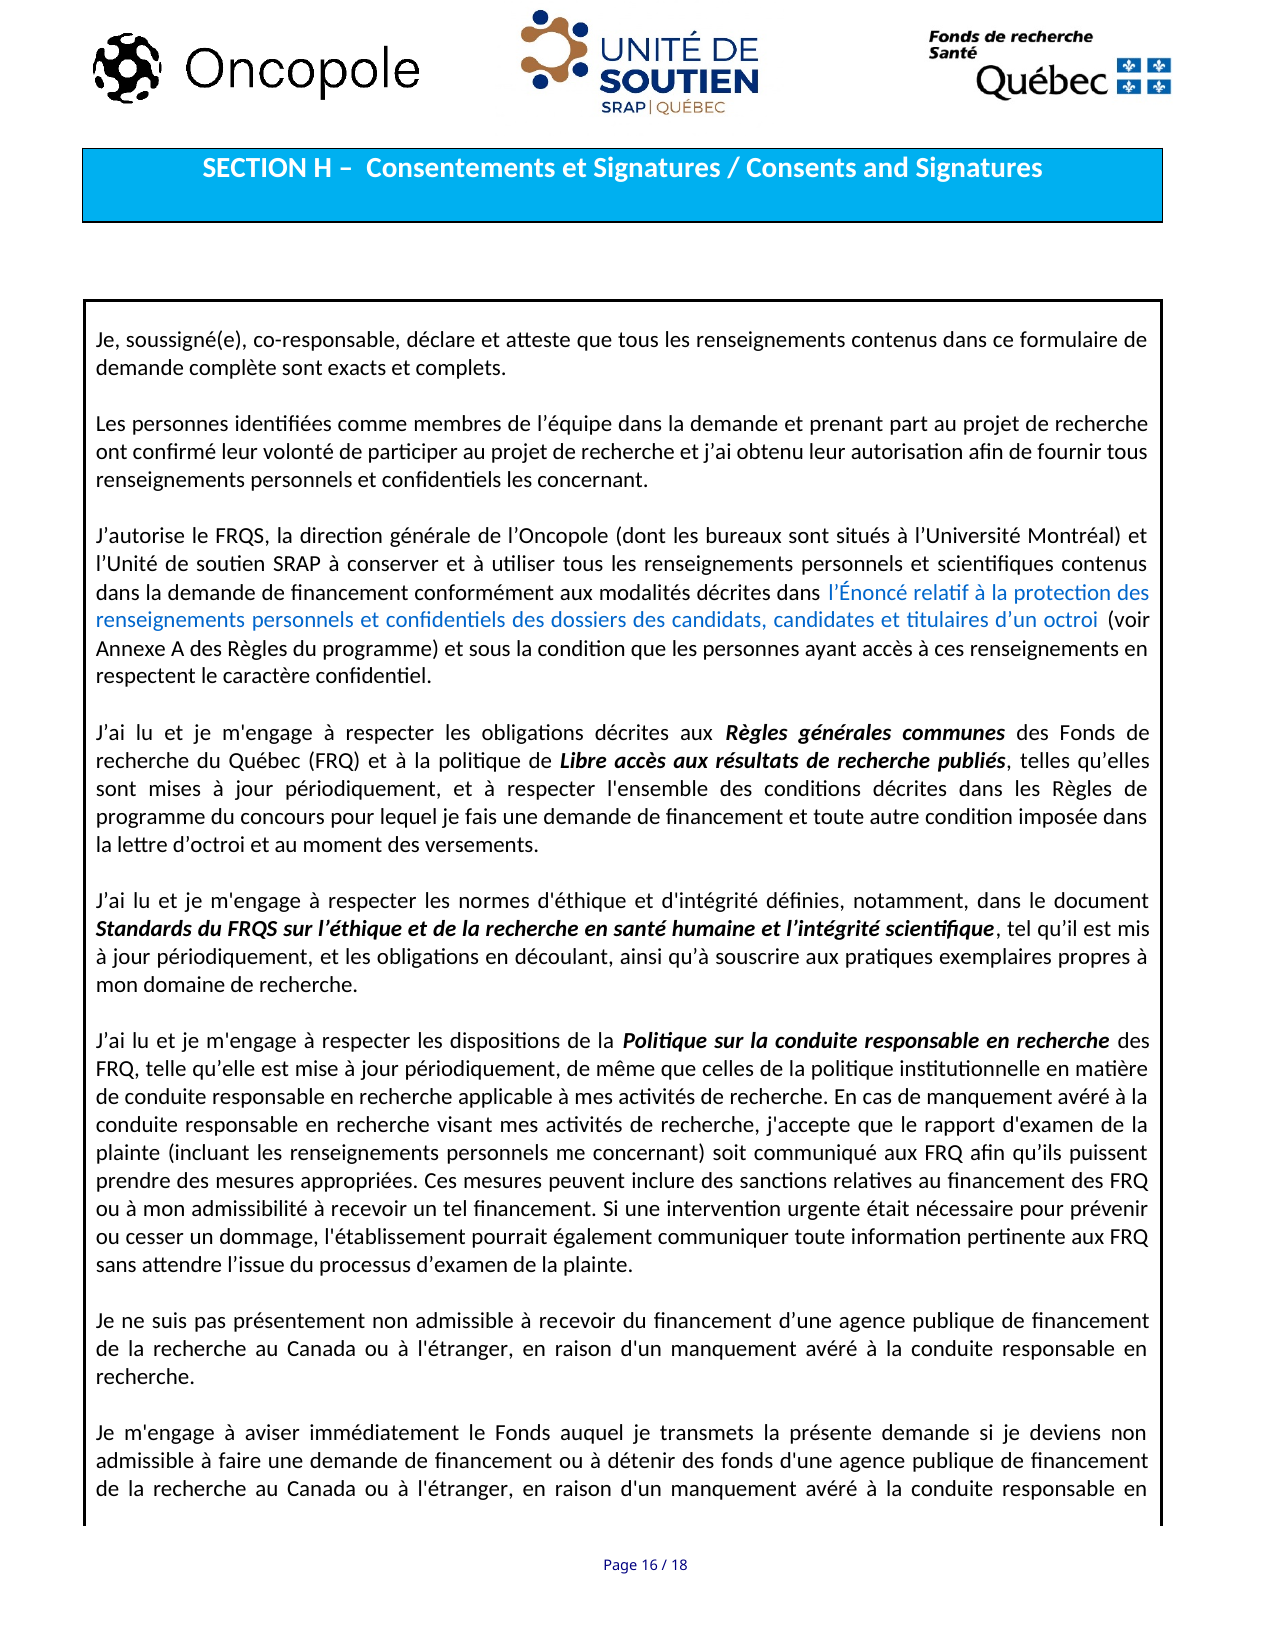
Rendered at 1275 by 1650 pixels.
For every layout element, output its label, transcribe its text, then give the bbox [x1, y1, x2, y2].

picture [907, 7, 1194, 117]
picture [494, 0, 784, 136]
table_cell SECTION H – Consentements et Signatures / Consents and Signatures [83, 149, 1162, 221]
picture [82, 23, 429, 113]
